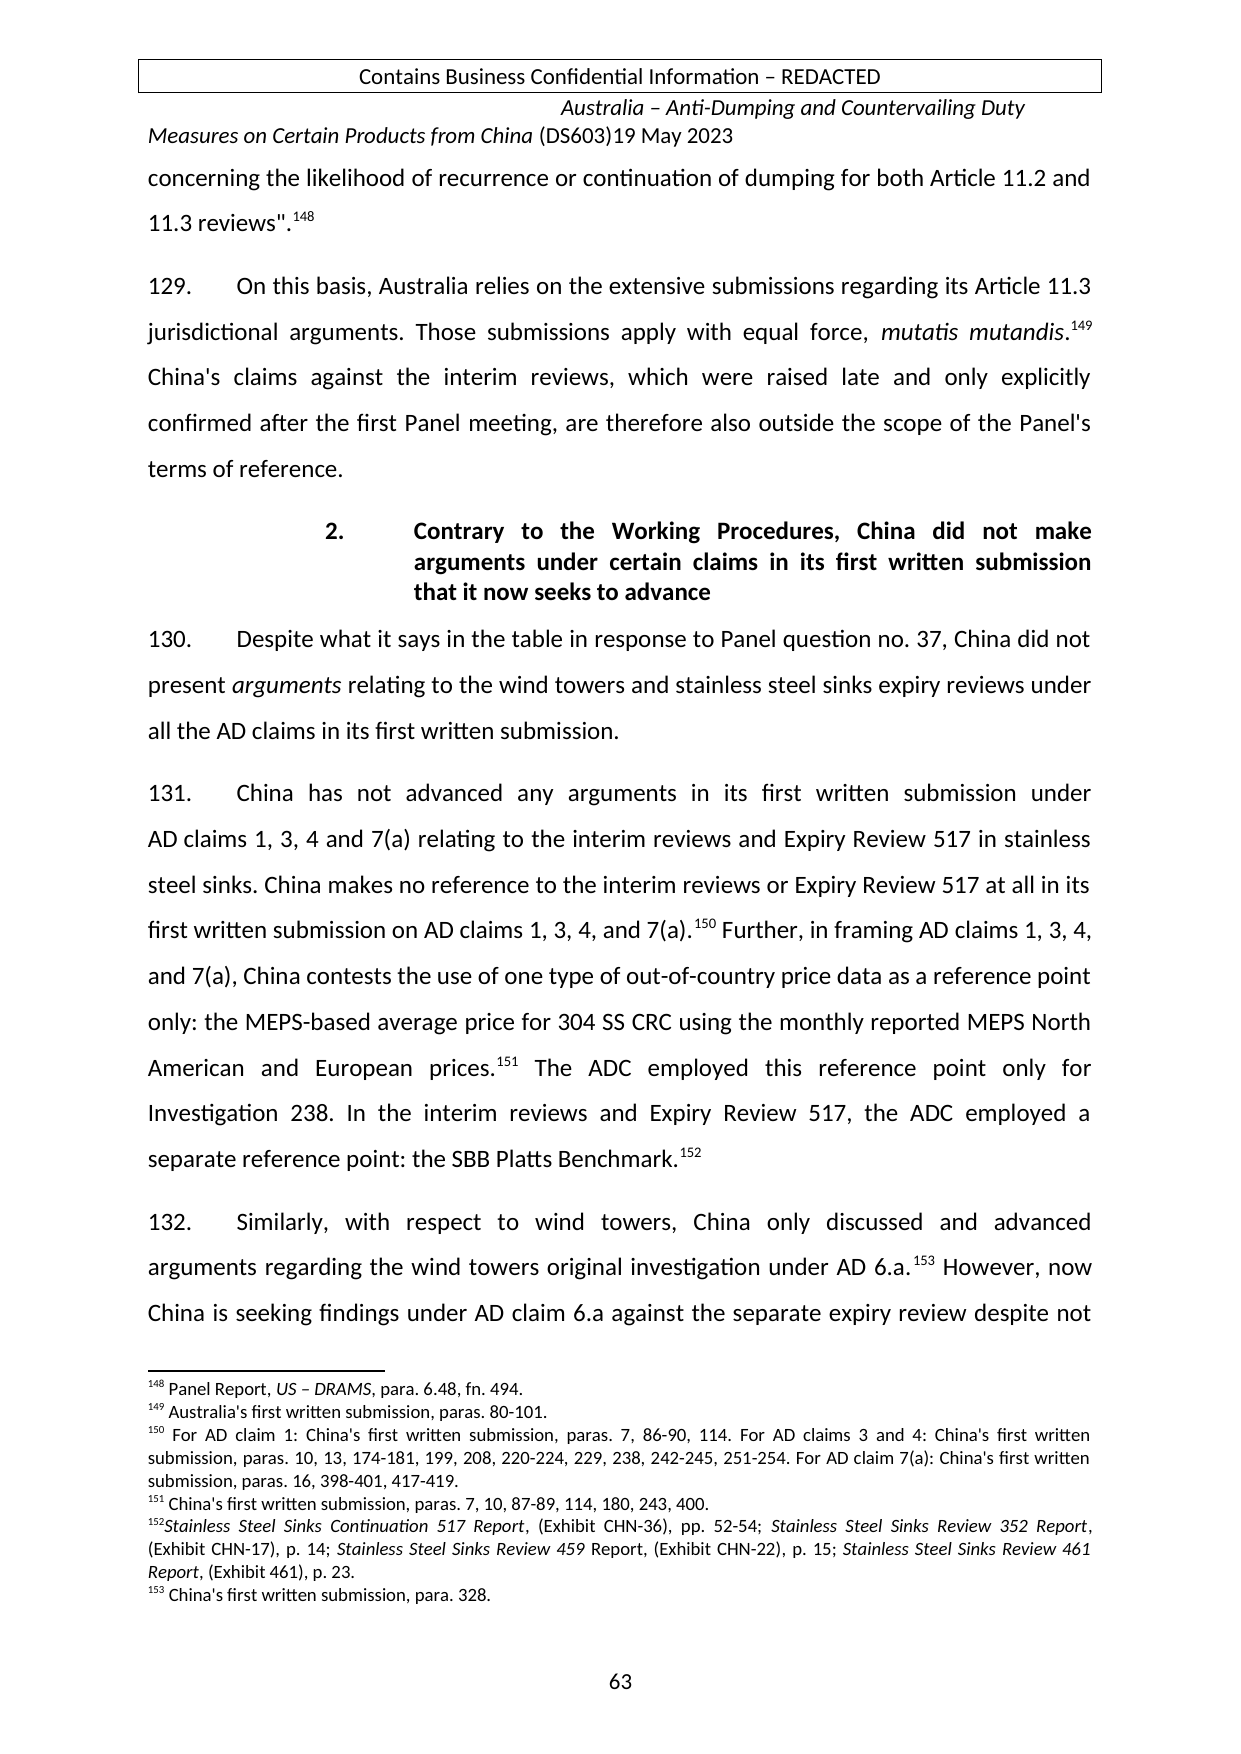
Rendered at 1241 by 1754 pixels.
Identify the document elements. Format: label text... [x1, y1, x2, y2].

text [148, 1206, 1092, 1328]
text Despite what it says in the table in response to Panel question no. 37, China did not present arguments relating to the wind towers and stainless steel sinks expiry reviews under all the AD claims in its first written submission. [148, 623, 1092, 746]
subtitle Contrary to the Working Procedures, China did not make arguments under certain claims in its first written submission that it now seeks to advance [325, 515, 1092, 607]
text On this basis, Australia relies on the extensive submissions regarding its Article 11.3 jurisdictional arguments. Those submissions apply with equal force, mutatis mutandis. China's claims against the interim reviews, which were raised late and only explicitly confirmed after the first Panel meeting, are therefore also outside the scope of the Panel's terms of reference. [148, 270, 1092, 483]
text China has not advanced any arguments in its first written submission under AD claims 1, 3, 4 and 7(a) relating to the interim reviews and Expiry Review 517 in stainless steel sinks. China makes no reference to the interim reviews or Expiry Review 517 at all in its first written submission on AD claims 1, 3, 4, and 7(a). Further, in framing AD claims 1, 3, 4, and 7(a), China contests the use of one type of out-of-country price data as a reference point only: the MEPS-based average price for 304 SS CRC using the monthly reported MEPS North American and European prices. The ADC employed this reference point only for Investigation 238. In the interim reviews and Expiry Review 517, the ADC employed a separate reference point: the SBB Platts Benchmark. [148, 777, 1092, 1174]
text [148, 162, 1092, 238]
